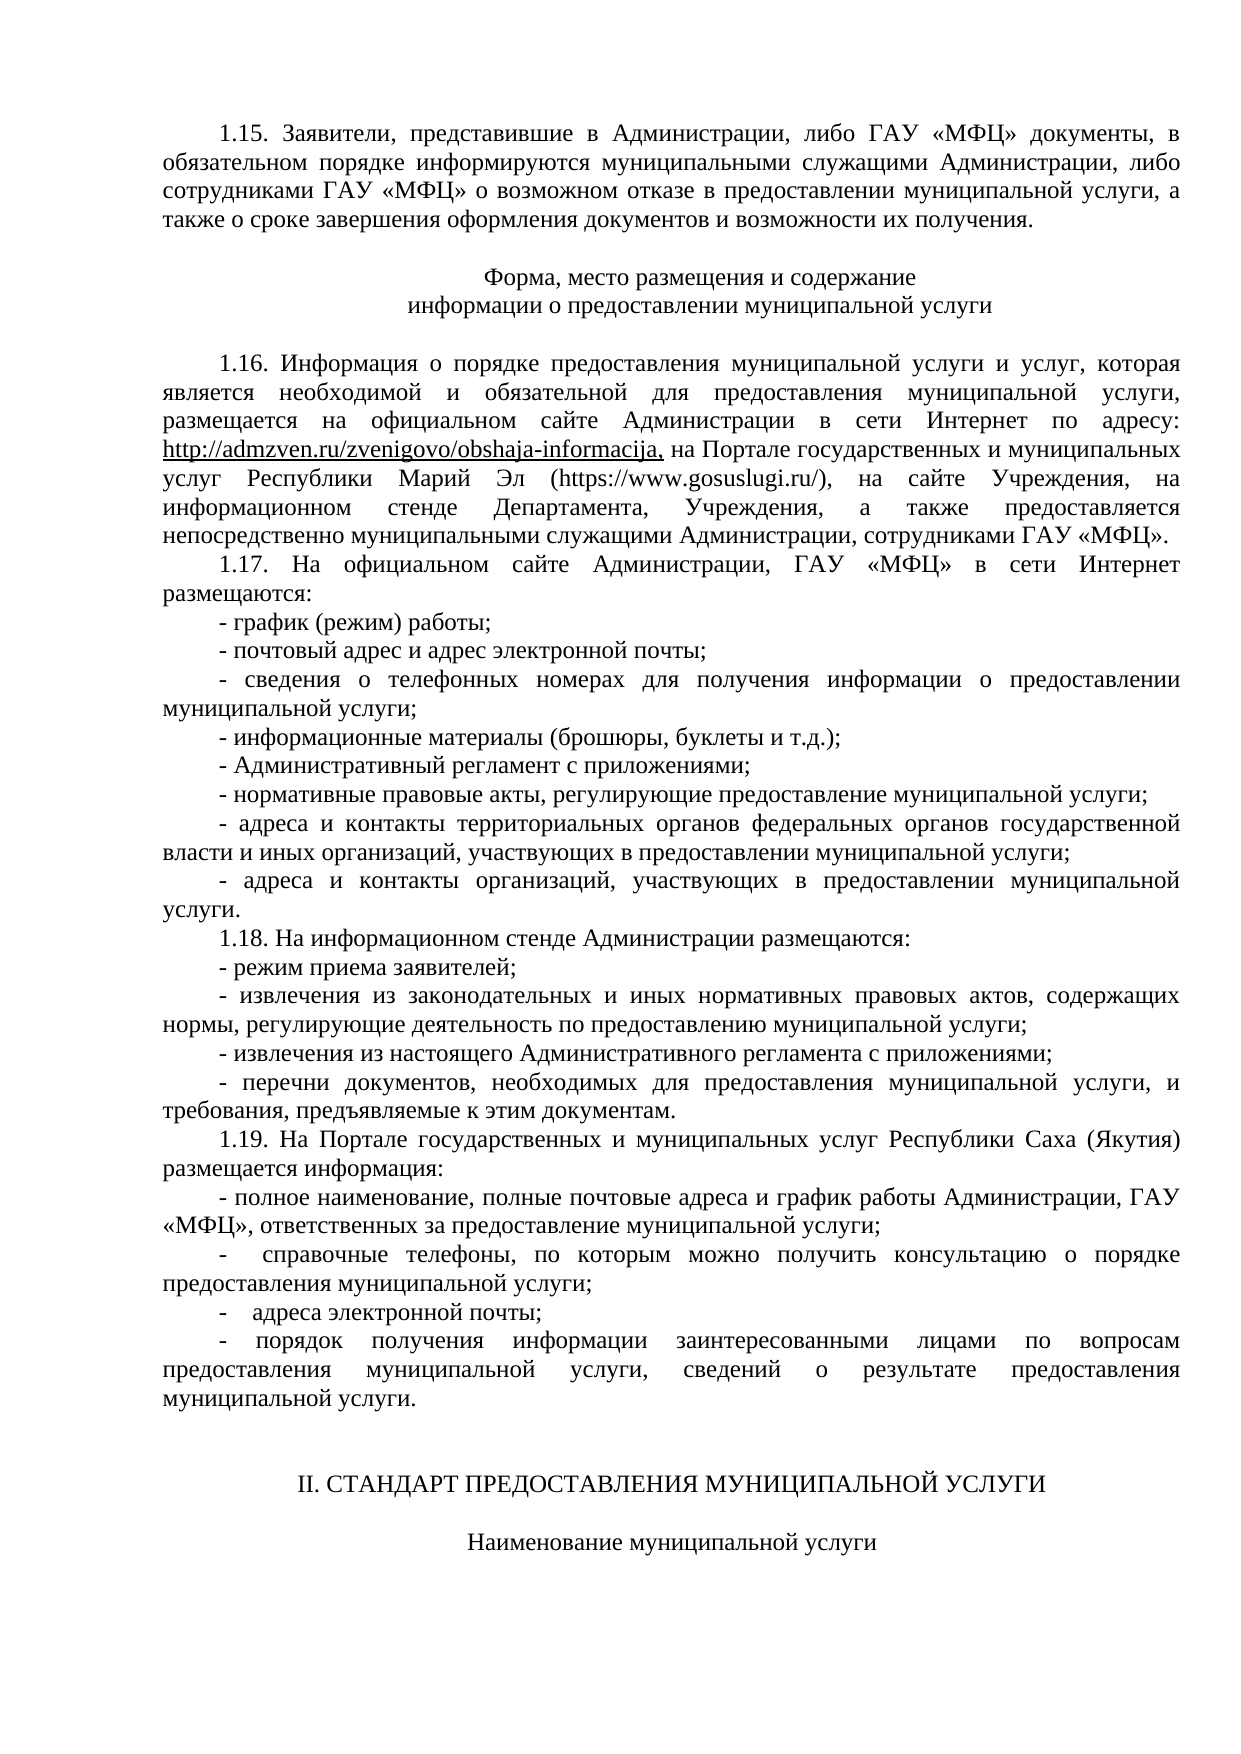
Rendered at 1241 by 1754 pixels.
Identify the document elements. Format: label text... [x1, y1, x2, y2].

text 1.19. На Портале государственных и муниципальных услуг Республики Саха (Якутия) размещается информация: [162, 1124, 1181, 1182]
text - перечни документов, необходимых для предоставления муниципальной услуги, и требования, предъявляемые к этим документам. [162, 1067, 1181, 1124]
text - почтовый адрес и адрес электронной почты; [162, 636, 1181, 664]
text информации о предоставлении муниципальной услуги [162, 291, 1181, 319]
text - справочные телефоны, по которым можно получить консультацию о порядке предоставления муниципальной услуги; [162, 1239, 1181, 1297]
text 1.15. Заявители, представившие в Администрации, либо ГАУ «МФЦ» документы, в обязательном порядке информируются муниципальными служащими Администрации, либо сотрудниками ГАУ «МФЦ» о возможном отказе в предоставлении муниципальной услуги, а также о сроке завершения оформления документов и возможности их получения. [162, 118, 1181, 233]
text - сведения о телефонных номерах для получения информации о предоставлении муниципальной услуги; [162, 664, 1181, 722]
text - график (режим) работы; [162, 607, 1181, 636]
text - нормативные правовые акты, регулирующие предоставление муниципальной услуги; [162, 779, 1181, 808]
text Форма, место размещения и содержание [162, 262, 1181, 291]
text - извлечения из законодательных и иных нормативных правовых актов, содержащих нормы, регулирующие деятельность по предоставлению муниципальной услуги; [162, 981, 1181, 1038]
text II. СТАНДАРТ ПРЕДОСТАВЛЕНИЯ МУНИЦИПАЛЬНОЙ УСЛУГИ [162, 1469, 1181, 1498]
text - адреса и контакты территориальных органов федеральных органов государственной власти и иных организаций, участвующих в предоставлении муниципальной услуги; [162, 808, 1181, 866]
text - адреса и контакты организаций, участвующих в предоставлении муниципальной услуги. [162, 866, 1181, 923]
text - режим приема заявителей; [162, 952, 1181, 981]
text 1.18. На информационном стенде Администрации размещаются: [162, 923, 1181, 952]
text - информационные материалы (брошюры, буклеты и т.д.); [162, 722, 1181, 751]
text - адреса электронной почты; [162, 1297, 1181, 1326]
text 1.16. Информация о порядке предоставления муниципальной услуги и услуг, которая является необходимой и обязательной для предоставления муниципальной услуги, размещается на официальном сайте Администрации в сети Интернет по адресу: http://admzven.ru/zvenigovo/obshaja-informacija, на Портале государственных и муниципальных услуг Республики Марий Эл (https://www.gosuslugi.ru/), на сайте Учреждения, на информационном стенде Департамента, Учреждения, а также предоставляется непосредственно муниципальными служащими Администрации, сотрудниками ГАУ «МФЦ». [162, 348, 1181, 549]
text - полное наименование, полные почтовые адреса и график работы Администрации, ГАУ «МФЦ», ответственных за предоставление муниципальной услуги; [162, 1182, 1181, 1239]
text - порядок получения информации заинтересованными лицами по вопросам предоставления муниципальной услуги, сведений о результате предоставления муниципальной услуги. [162, 1326, 1181, 1412]
text 1.17. На официальном сайте Администрации, ГАУ «МФЦ» в сети Интернет размещаются: [162, 549, 1181, 607]
text - Административный регламент с приложениями; [162, 751, 1181, 779]
text - извлечения из настоящего Административного регламента с приложениями; [162, 1038, 1181, 1067]
text Наименование муниципальной услуги [162, 1527, 1181, 1556]
